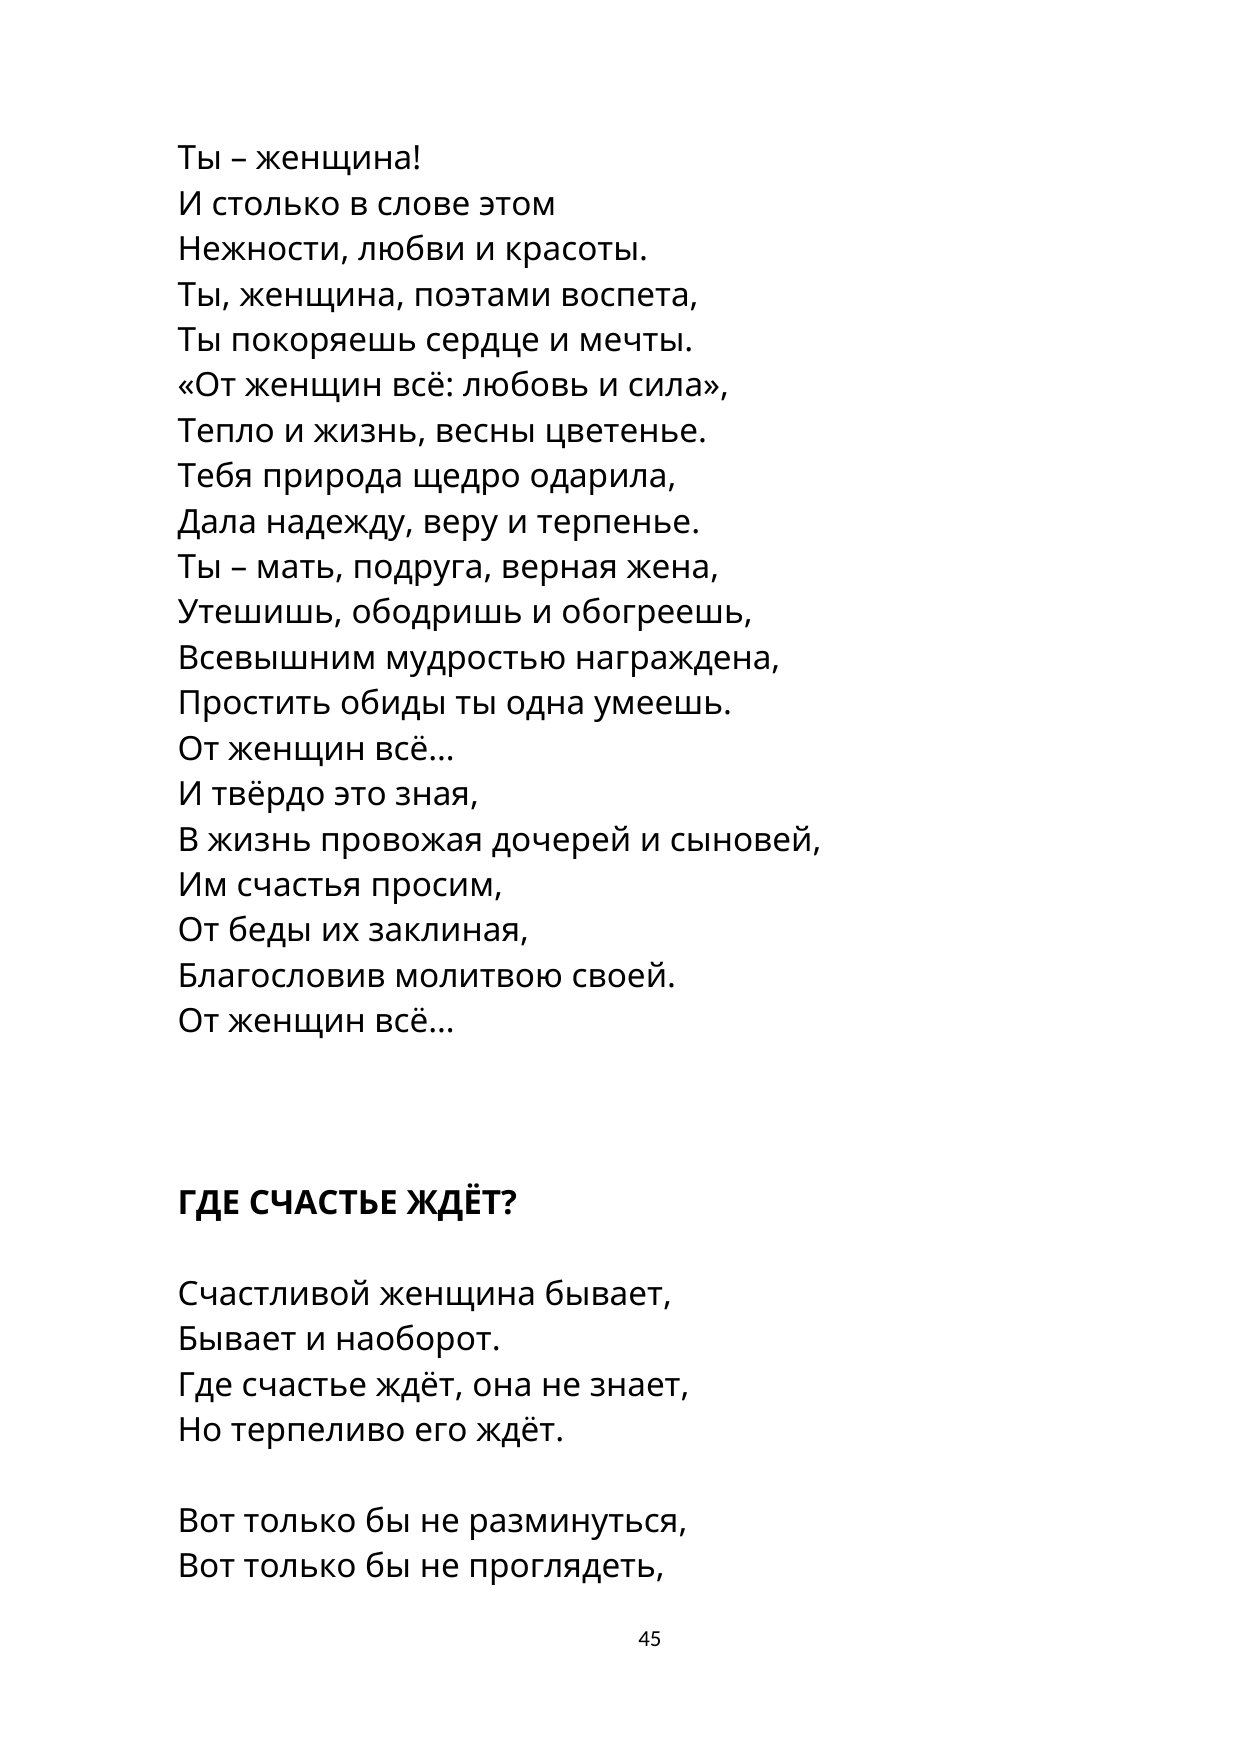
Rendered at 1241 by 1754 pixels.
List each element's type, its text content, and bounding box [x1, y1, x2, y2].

text Вот только бы не разминуться, [177, 1497, 1122, 1542]
text И твёрдо это зная, [177, 770, 1122, 815]
text От женщин всё… [177, 724, 1122, 770]
text Где счастье ждёт, она не знает, [177, 1360, 1122, 1406]
text Простить обиды ты одна умеешь. [177, 679, 1122, 724]
text Ты – женщина! [177, 134, 1122, 179]
text От беды их заклиная, [177, 906, 1122, 952]
text Ты – мать, подруга, верная жена, [177, 543, 1122, 588]
text Счастливой женщина бывает, [177, 1269, 1122, 1315]
text Но терпеливо его ждёт. [177, 1406, 1122, 1451]
text Тепло и жизнь, весны цветенье. [177, 407, 1122, 452]
text От женщин всё… [177, 997, 1122, 1042]
text Всевышним мудростью награждена, [177, 634, 1122, 679]
text Вот только бы не проглядеть, [177, 1542, 1122, 1587]
text Бывает и наоборот. [177, 1315, 1122, 1360]
text Дала надежду, веру и терпенье. [177, 497, 1122, 543]
text Ты, женщина, поэтами воспета, [177, 270, 1122, 316]
text Ты покоряешь сердце и мечты. [177, 316, 1122, 361]
text Им счастья просим, [177, 861, 1122, 906]
text И столько в слове этом [177, 179, 1122, 225]
text ГДЕ СЧАСТЬЕ ЖДЁТ? [177, 1179, 1122, 1224]
text Тебя природа щедро одарила, [177, 452, 1122, 497]
text Утешишь, ободришь и обогреешь, [177, 588, 1122, 634]
text В жизнь провожая дочерей и сыновей, [177, 815, 1122, 861]
text Благословив молитвою своей. [177, 952, 1122, 997]
text «От женщин всё: любовь и сила», [177, 361, 1122, 407]
text Нежности, любви и красоты. [177, 225, 1122, 270]
